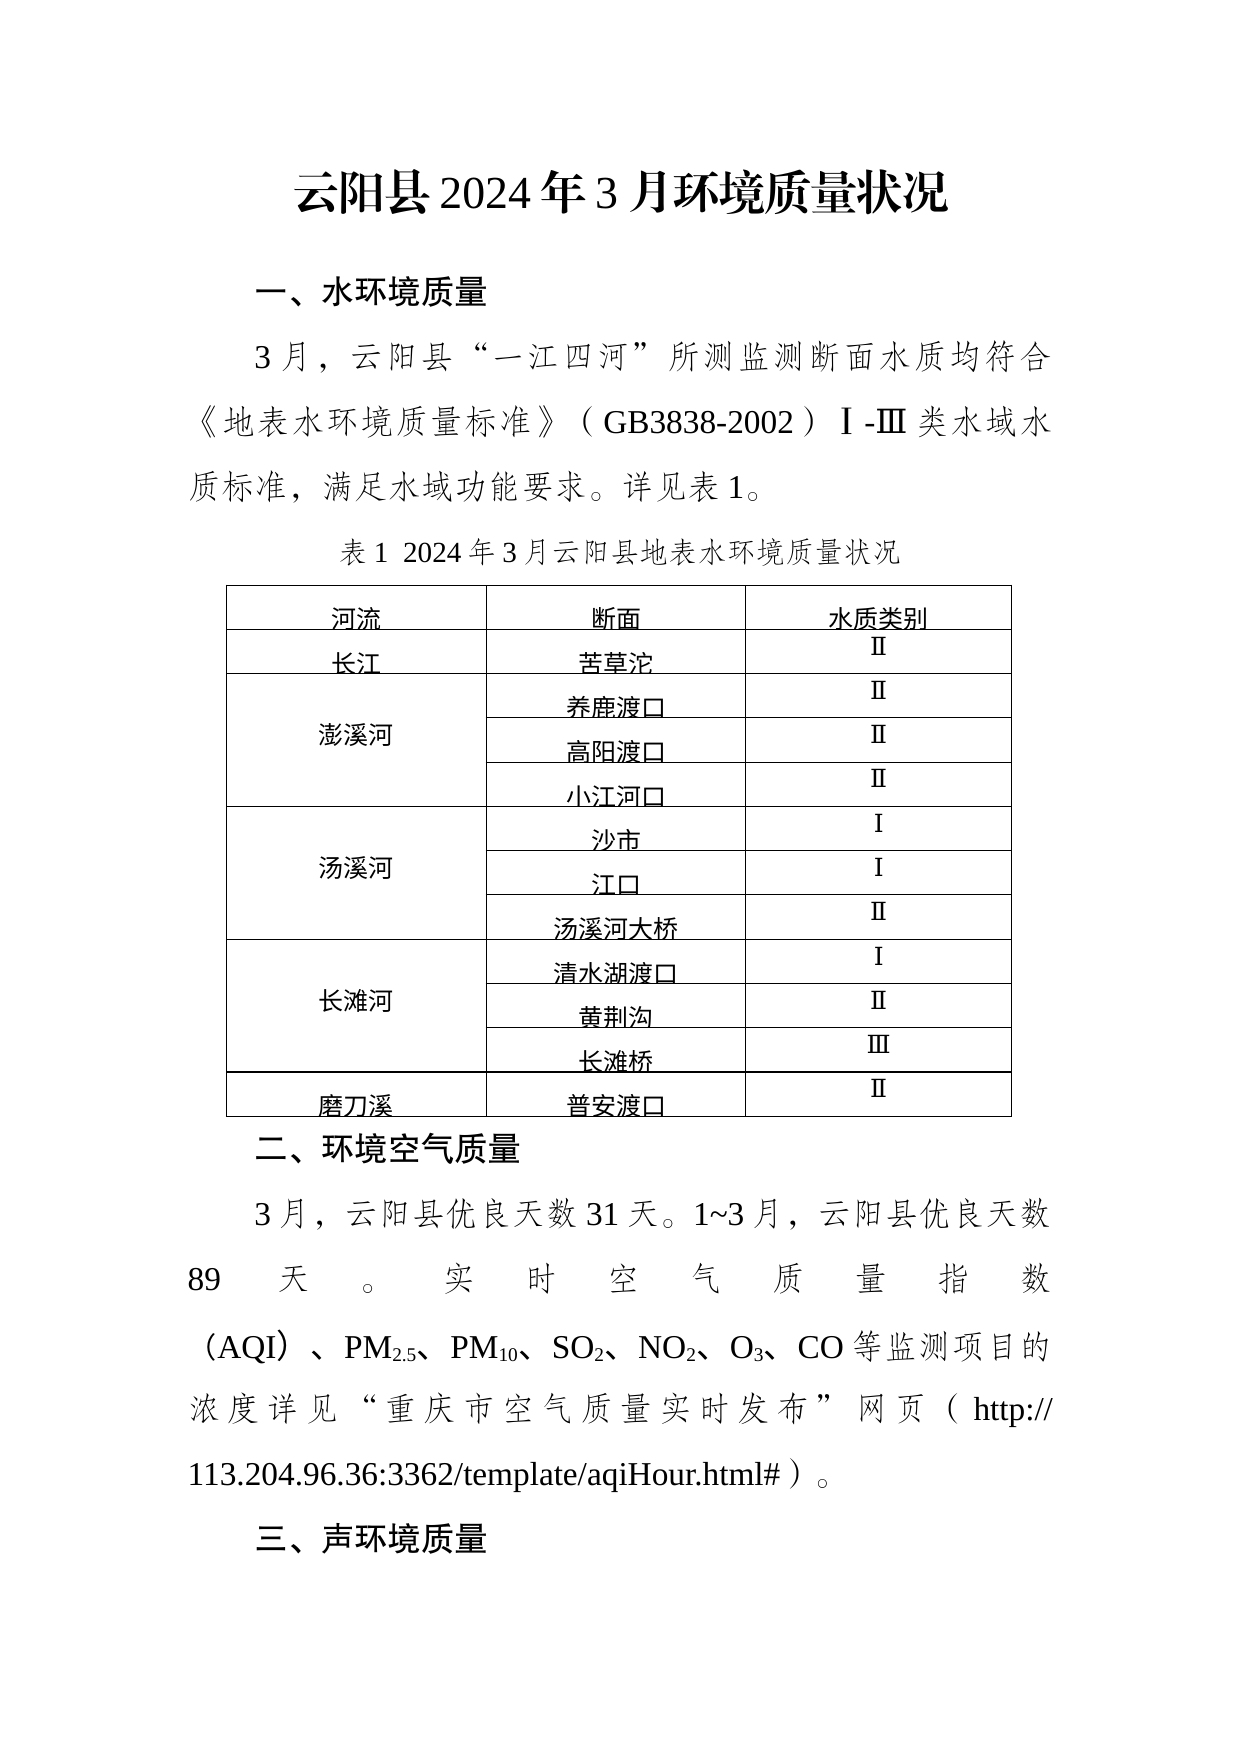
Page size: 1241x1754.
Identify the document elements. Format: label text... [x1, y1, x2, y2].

table_cell 小江河口 [487, 763, 745, 806]
table_cell Ⅱ [746, 984, 1011, 1027]
text 三、声环境质量 [187, 1507, 1053, 1572]
text 3月，云阳县优良天数31天。1~3月，云阳县优良天数89天。实时空气质量指数（AQI）、PM2.5、PM10、SO2、NO2、O3、CO等监测项目的浓度详见“重庆市空气质量实时发布”网页（http://113.204.96.36:3362/template/aqiHour.html#）。 [187, 1182, 1053, 1507]
table_cell Ⅱ [746, 1073, 1011, 1116]
table_cell Ⅱ [746, 718, 1011, 762]
table_cell 高阳渡口 [487, 718, 745, 762]
table_cell 江口 [487, 851, 745, 894]
table_cell Ⅰ [746, 807, 1011, 850]
table_cell 养鹿渡口 [487, 674, 745, 717]
table_cell 长滩桥 [487, 1028, 745, 1071]
text 一、水环境质量 [187, 259, 1053, 324]
table_cell 清水湖渡口 [487, 940, 745, 983]
table_cell 长江 [227, 630, 486, 673]
table_header 水质类别 [746, 586, 1011, 629]
table_cell 澎溪河 [227, 674, 486, 806]
table_cell 沙市 [487, 807, 745, 850]
table_cell 汤溪河 [227, 807, 486, 939]
table_cell 苦草沱 [487, 630, 745, 673]
table_cell Ⅲ [746, 1028, 1011, 1071]
text 3月，云阳县“一江四河”所测监测断面水质均符合《地表水环境质量标准》（GB3838-2002）Ⅰ-Ⅲ类水域水质标准，满足水域功能要求。详见表1。 [187, 324, 1053, 519]
table_cell 长滩河 [227, 940, 486, 1071]
table_cell 普安渡口 [487, 1073, 745, 1116]
table_header 断面 [487, 586, 745, 629]
table_cell 磨刀溪 [227, 1073, 486, 1116]
table_header 河流 [227, 586, 486, 629]
table_cell 汤溪河大桥 [487, 895, 745, 939]
table_cell Ⅱ [746, 630, 1011, 673]
table_cell Ⅱ [746, 674, 1011, 717]
table_cell Ⅱ [746, 895, 1011, 939]
table_cell 黄荆沟 [487, 984, 745, 1027]
text 表1 2024年3月云阳县地表水环境质量状况 [187, 519, 1053, 584]
text 云阳县2024年3月环境质量状况 [187, 162, 1053, 227]
text 二、环境空气质量 [187, 1117, 1053, 1182]
table_cell Ⅱ [746, 763, 1011, 806]
table_cell Ⅰ [746, 940, 1011, 983]
table_cell Ⅰ [746, 851, 1011, 894]
